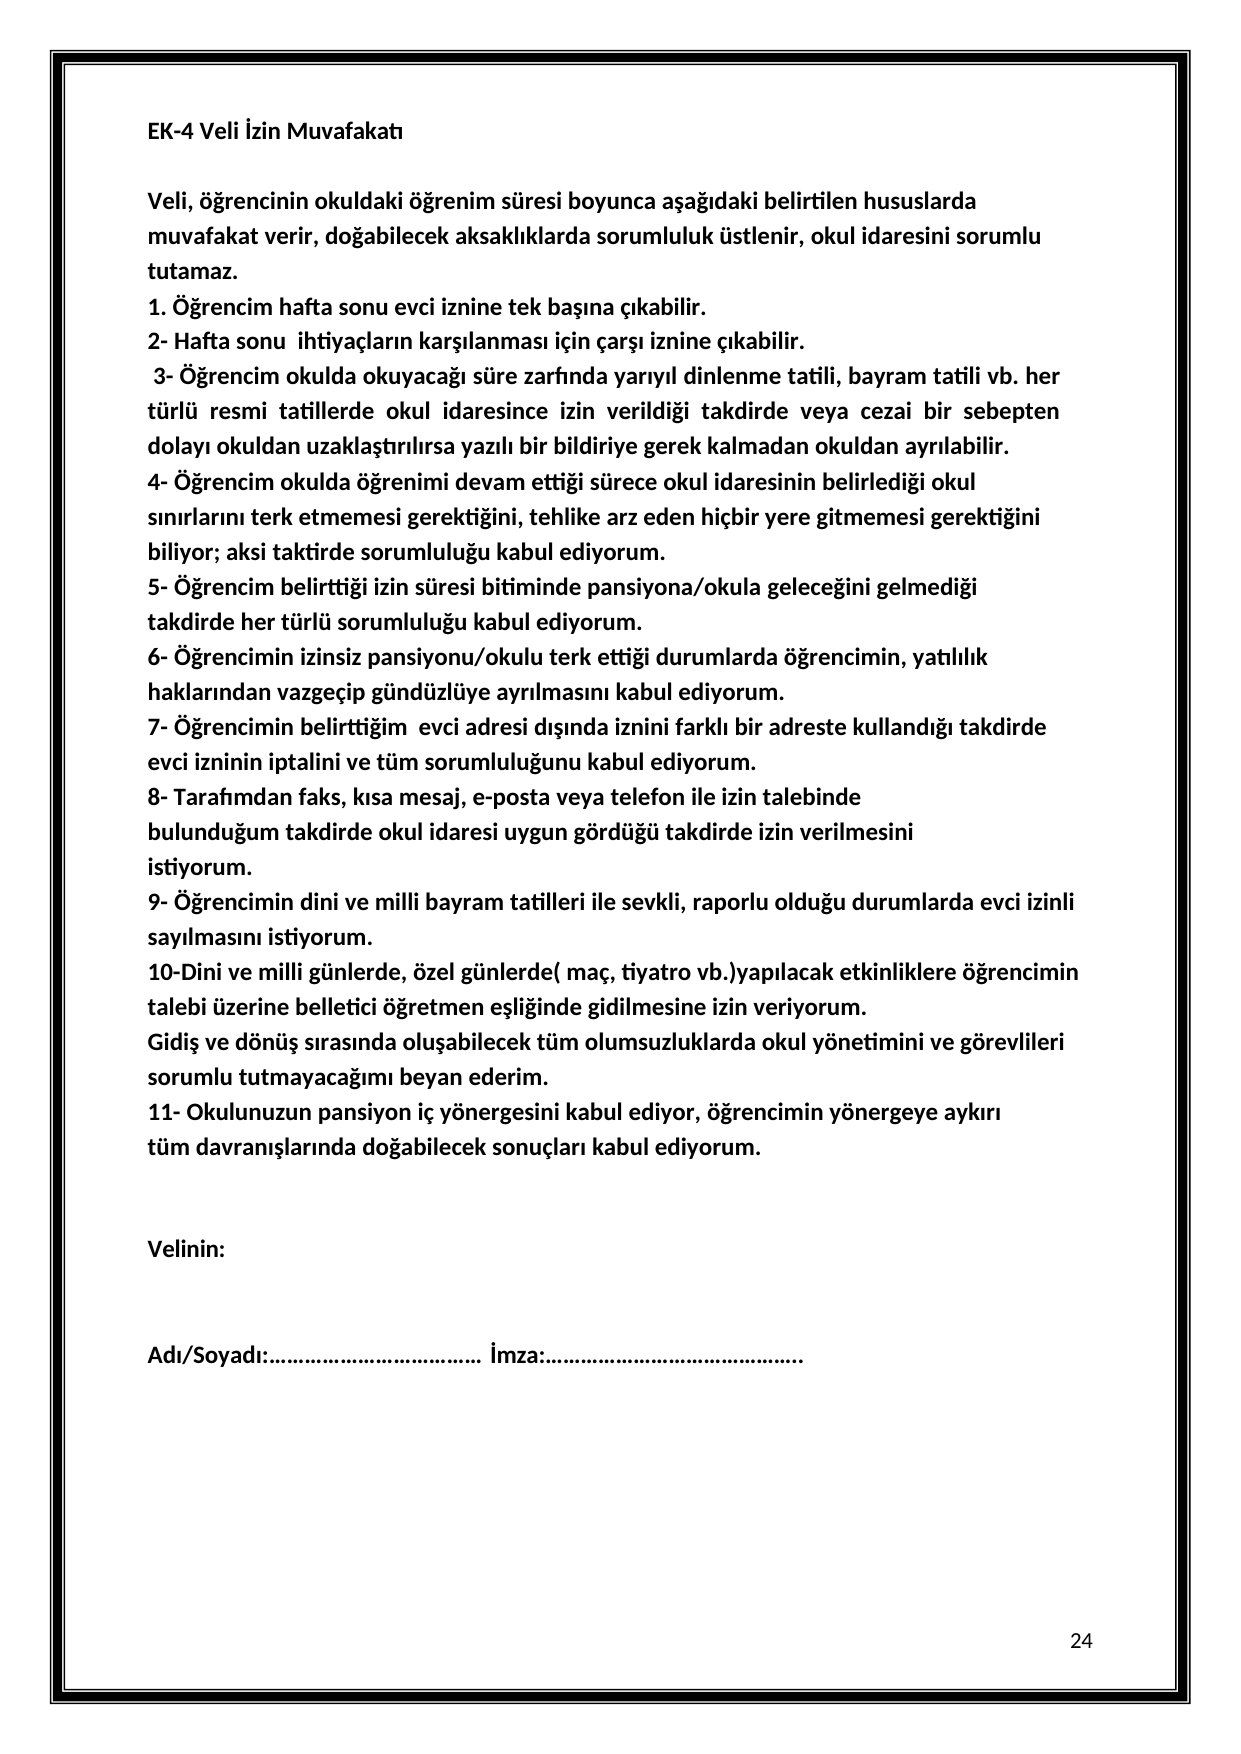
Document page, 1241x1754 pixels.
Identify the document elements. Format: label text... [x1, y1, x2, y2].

text 1. Öğrencim hafta sonu evci iznine tek başına çıkabilir. [147, 291, 1121, 321]
list Hafta sonu ihtiyaçların karşılanması için çarşı iznine çıkabilir. [147, 325, 1021, 356]
list Öğrencim okulda okuyacağı süre zarfında yarıyıl dinlenme tatili, bayram tatili vb. her türlü resmi tatillerde okul idaresince izin verildiği takdirde veya cezai bir sebepten dolayı okuldan uzaklaştırılırsa yazılı bir bildiriye gerek kalmadan okuldan ayrılabilir. [147, 360, 1060, 461]
text EK-4 Veli İzin Muvafakatı [147, 115, 1121, 145]
list Öğrencim okulda öğrenimi devam ettiği sürece okul idaresinin belirlediği okul sınırlarını terk etmemesi gerektiğini, tehlike arz eden hiçbir yere gitmemesi gerektiğini biliyor; aksi taktirde sorumluluğu kabul ediyorum. [147, 466, 1076, 566]
text Veli, öğrencinin okuldaki öğrenim süresi boyunca aşağıdaki belirtilen hususlarda muvafakat verir, doğabilecek aksaklıklarda sorumluluk üstlenir, okul idaresini sorumlu tutamaz. [147, 185, 1048, 285]
list Dini ve milli günlerde, özel günlerde( maç, tiyatro vb.)yapılacak etkinliklere öğrencimin talebi üzerine belletici öğretmen eşliğinde gidilmesine izin veriyorum. [147, 956, 1080, 1021]
text Velinin: [147, 1233, 1121, 1264]
list Tarafımdan faks, kısa mesaj, e-posta veya telefon ile izin talebinde bulunduğum takdirde okul idaresi uygun gördüğü takdirde izin verilmesini istiyorum. [147, 781, 999, 881]
list Öğrencim belirttiği izin süresi bitiminde pansiyona/okula geleceğini gelmediği takdirde her türlü sorumluluğu kabul ediyorum. [147, 571, 1068, 636]
text Gidiş ve dönüş sırasında oluşabilecek tüm olumsuzluklarda okul yönetimini ve görevlileri sorumlu tutmayacağımı beyan ederim. [147, 1026, 1087, 1091]
list Okulunuzun pansiyon iç yönergesini kabul ediyor, öğrencimin yönergeye aykırı tüm davranışlarında doğabilecek sonuçları kabul ediyorum. [147, 1096, 1046, 1161]
text Adı/Soyadı:……………………………… İmza:…………………………………….. [147, 1339, 1121, 1369]
list Öğrencimin izinsiz pansiyonu/okulu terk ettiği durumlarda öğrencimin, yatılılık haklarından vazgeçip gündüzlüye ayrılmasını kabul ediyorum. [147, 641, 988, 706]
list Öğrencimin belirttiğim evci adresi dışında iznini farklı bir adreste kullandığı takdirde evci izninin iptalini ve tüm sorumluluğunu kabul ediyorum. [147, 711, 1084, 776]
list Öğrencimin dini ve milli bayram tatilleri ile sevkli, raporlu olduğu durumlarda evci izinli sayılmasını istiyorum. [147, 886, 1075, 951]
